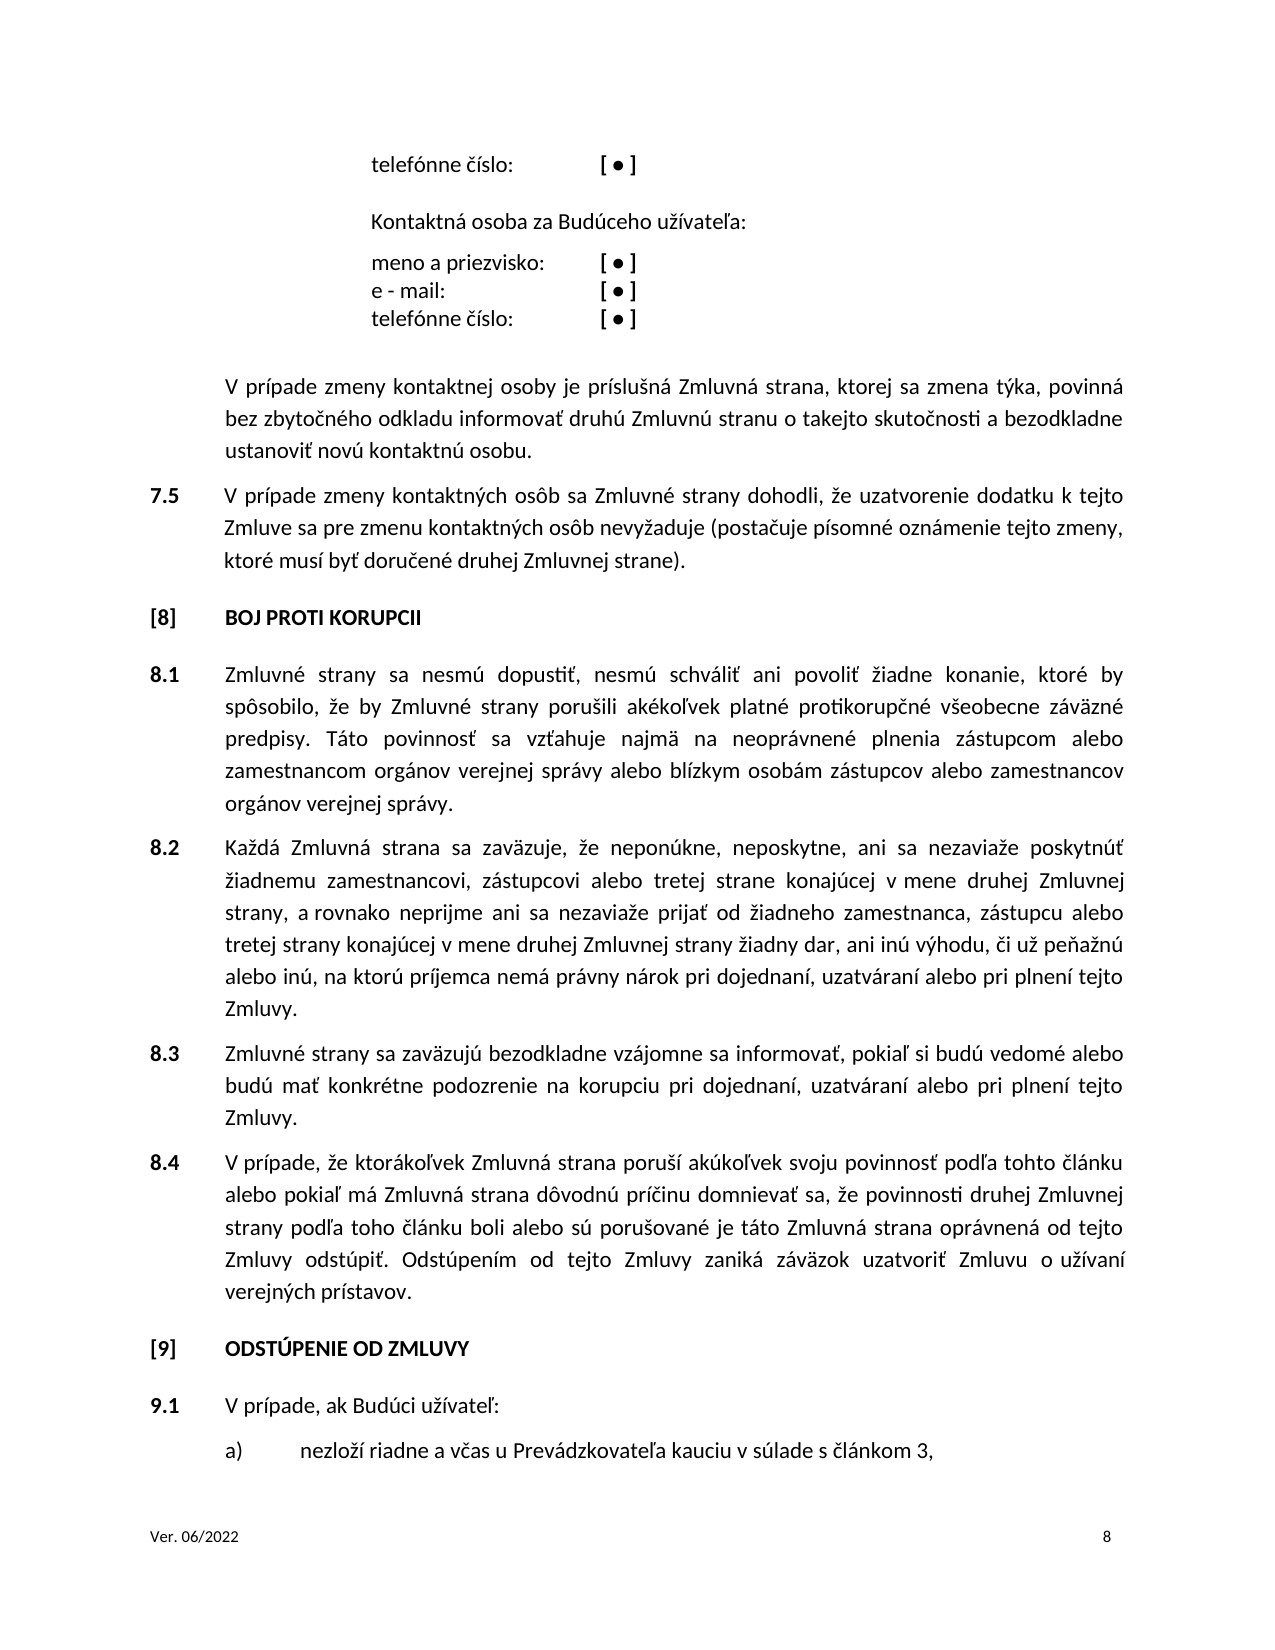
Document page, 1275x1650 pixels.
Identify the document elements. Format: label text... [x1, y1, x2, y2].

text V prípade zmeny kontaktnej osoby je príslušná Zmluvná strana, ktorej sa zmena týka, povinná bez zbytočného odkladu informovať druhú Zmluvnú stranu o takejto skutočnosti a bezodkladne ustanoviť novú kontaktnú osobu. [225, 372, 1125, 465]
text meno a priezvisko: [ • ] [371, 248, 1125, 276]
list Zmluvné strany sa nesmú dopustiť, nesmú schváliť ani povoliť žiadne konanie, ktoré by spôsobilo, že by Zmluvné strany porušili akékoľvek platné protikorupčné všeobecne záväzné predpisy. Táto povinnosť sa vzťahuje najmä na neoprávnené plnenia zástupcom alebo zamestnancom orgánov verejnej správy alebo blízkym osobám zástupcov alebo zamestnancov orgánov verejnej správy. [150, 660, 1125, 817]
list V prípade, že ktorákoľvek Zmluvná strana poruší akúkoľvek svoju povinnosť podľa tohto článku alebo pokiaľ má Zmluvná strana dôvodnú príčinu domnievať sa, že povinnosti druhej Zmluvnej strany podľa toho článku boli alebo sú porušované je táto Zmluvná strana oprávnená od tejto Zmluvy odstúpiť. Odstúpením od tejto Zmluvy zaniká záväzok uzatvoriť Zmluvu o užívaní verejných prístavov. [150, 1148, 1125, 1305]
list V prípade zmeny kontaktných osôb sa Zmluvné strany dohodli, že uzatvorenie dodatku k tejto Zmluve sa pre zmenu kontaktných osôb nevyžaduje (postačuje písomné oznámenie tejto zmeny, ktoré musí byť doručené druhej Zmluvnej strane). [150, 481, 1125, 574]
text telefónne číslo: [ • ] [371, 150, 1125, 178]
list Odstúpenie od zmluvy [150, 1334, 1125, 1362]
list V prípade, ak Budúci užívateľ: [150, 1391, 1125, 1419]
text a) nezloží riadne a včas u Prevádzkovateľa kauciu v súlade s článkom 3, [225, 1436, 1125, 1464]
list Každá Zmluvná strana sa zaväzuje, že neponúkne, neposkytne, ani sa nezaviaže poskytnúť žiadnemu zamestnancovi, zástupcovi alebo tretej strane konajúcej v mene druhej Zmluvnej strany, a rovnako neprijme ani sa nezaviaže prijať od žiadneho zamestnanca, zástupcu alebo tretej strany konajúcej v mene druhej Zmluvnej strany žiadny dar, ani inú výhodu, či už peňažnú alebo inú, na ktorú príjemca nemá právny nárok pri dojednaní, uzatváraní alebo pri plnení tejto Zmluvy. [150, 833, 1125, 1022]
list BOJ PROTI KORUPCII [150, 603, 1125, 631]
text telefónne číslo: [ • ] [371, 304, 1125, 332]
text e - mail: [ • ] [371, 276, 1125, 304]
text Kontaktná osoba za Budúceho užívateľa: [371, 207, 1125, 235]
list Zmluvné strany sa zaväzujú bezodkladne vzájomne sa informovať, pokiaľ si budú vedomé alebo budú mať konkrétne podozrenie na korupciu pri dojednaní, uzatváraní alebo pri plnení tejto Zmluvy. [150, 1039, 1125, 1132]
